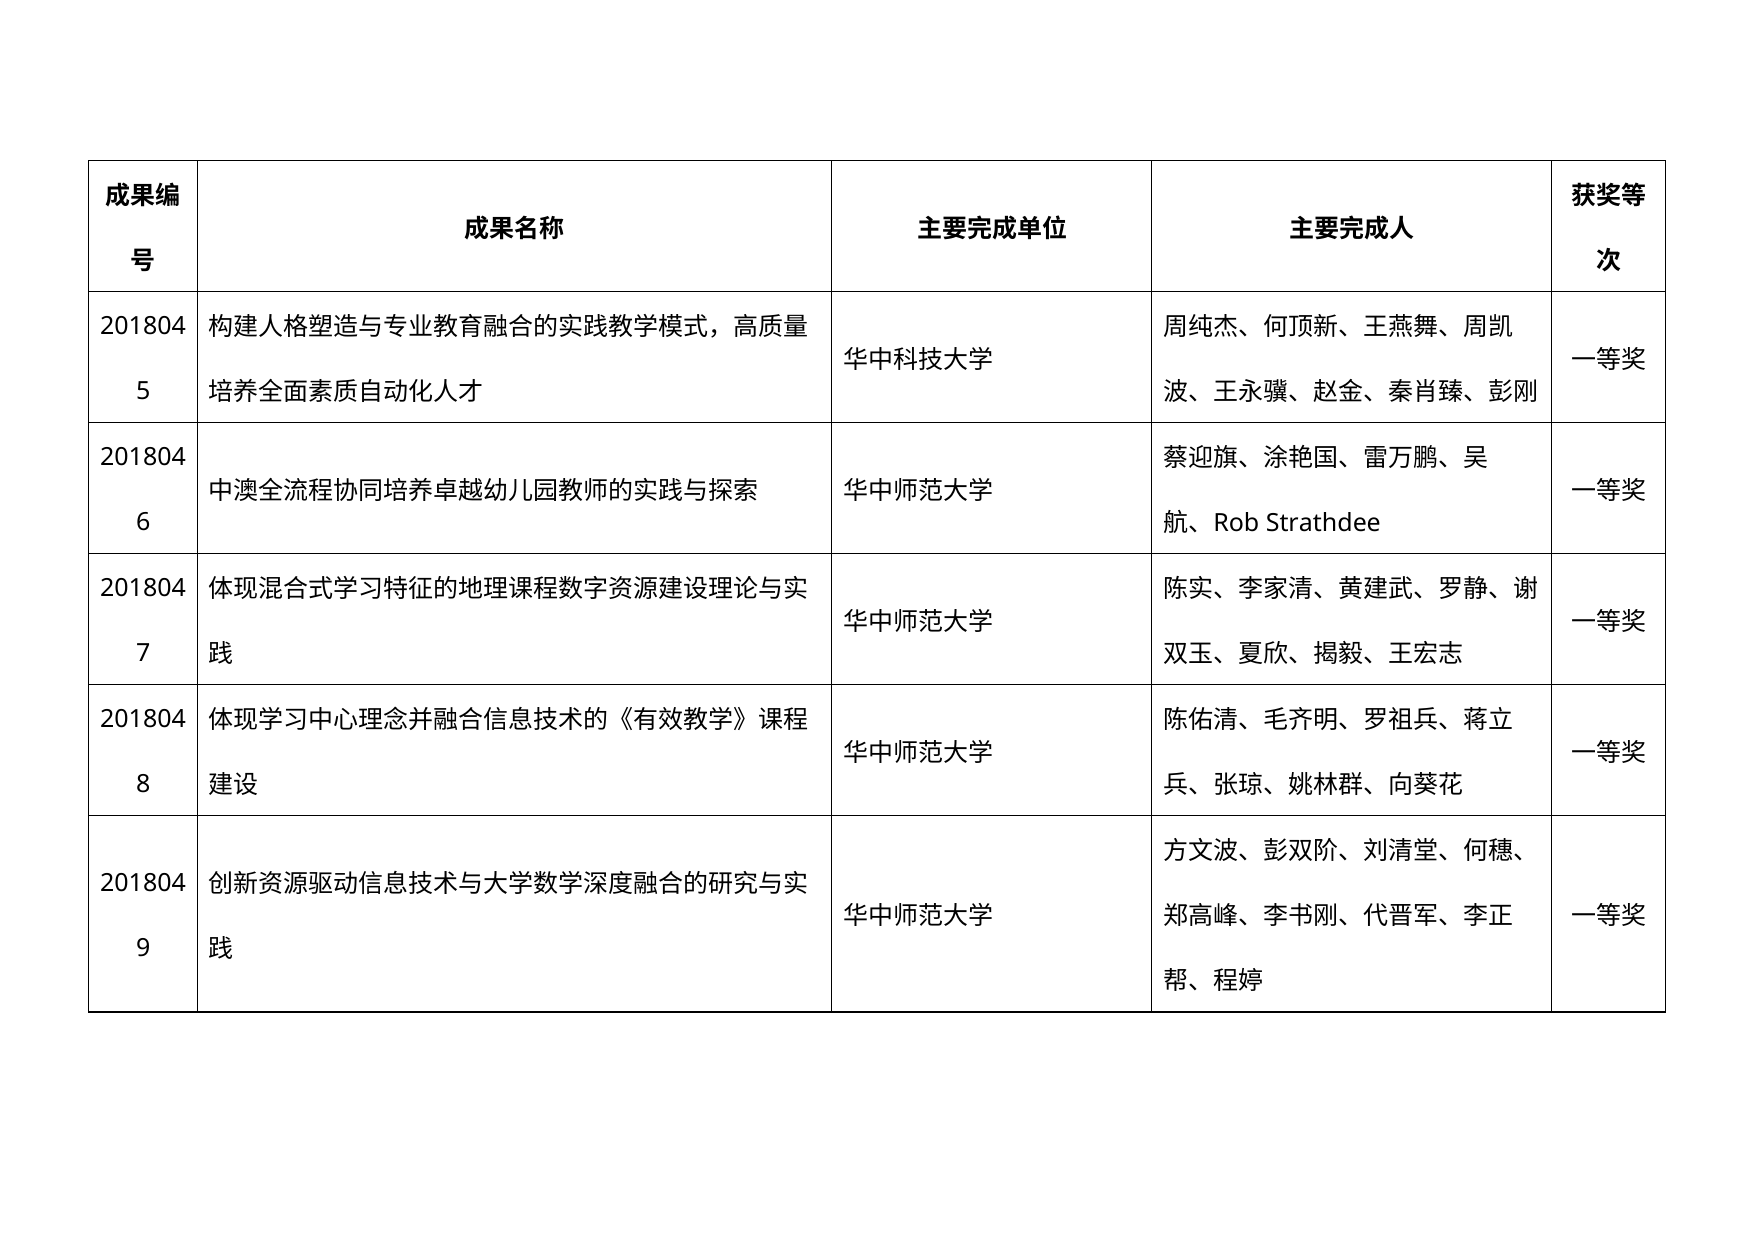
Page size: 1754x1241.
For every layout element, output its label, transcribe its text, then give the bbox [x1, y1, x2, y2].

table_cell 陈佑清、毛齐明、罗祖兵、蒋立兵、张琼、姚林群、向葵花 [1152, 685, 1551, 815]
table_cell 2018047 [89, 554, 197, 684]
table_cell 体现混合式学习特征的地理课程数字资源建设理论与实践 [198, 554, 831, 684]
table_cell 2018046 [89, 423, 197, 553]
table_cell 一等奖 [1552, 554, 1665, 684]
table_cell 一等奖 [1552, 685, 1665, 815]
table_cell 2018049 [89, 816, 197, 1011]
table_cell 华中师范大学 [832, 685, 1151, 815]
table_header 成果名称 [198, 161, 831, 291]
table_cell 创新资源驱动信息技术与大学数学深度融合的研究与实践 [198, 816, 831, 1011]
table_cell 华中师范大学 [832, 816, 1151, 1011]
table_cell 构建人格塑造与专业教育融合的实践教学模式，高质量培养全面素质自动化人才 [198, 292, 831, 422]
table_cell 一等奖 [1552, 816, 1665, 1011]
table_cell 华中师范大学 [832, 554, 1151, 684]
table_header 成果编号 [89, 161, 197, 291]
table_cell 体现学习中心理念并融合信息技术的《有效教学》课程建设 [198, 685, 831, 815]
table_cell 陈实、李家清、黄建武、罗静、谢双玉、夏欣、揭毅、王宏志 [1152, 554, 1551, 684]
table_cell 2018045 [89, 292, 197, 422]
table_cell 2018048 [89, 685, 197, 815]
table_cell 华中师范大学 [832, 423, 1151, 553]
table_cell 中澳全流程协同培养卓越幼儿园教师的实践与探索 [198, 423, 831, 553]
table_cell 方文波、彭双阶、刘清堂、何穗、郑高峰、李书刚、代晋军、李正帮、程婷 [1152, 816, 1551, 1011]
table_cell 华中科技大学 [832, 292, 1151, 422]
table_cell 蔡迎旗、涂艳国、雷万鹏、吴航、Rob Strathdee [1152, 423, 1551, 553]
table_header 获奖等次 [1552, 161, 1665, 291]
table_cell 周纯杰、何顶新、王燕舞、周凯波、王永骥、赵金、秦肖臻、彭刚 [1152, 292, 1551, 422]
table_header 主要完成人 [1152, 161, 1551, 291]
table_cell 一等奖 [1552, 292, 1665, 422]
table_header 主要完成单位 [832, 161, 1151, 291]
table_cell 一等奖 [1552, 423, 1665, 553]
